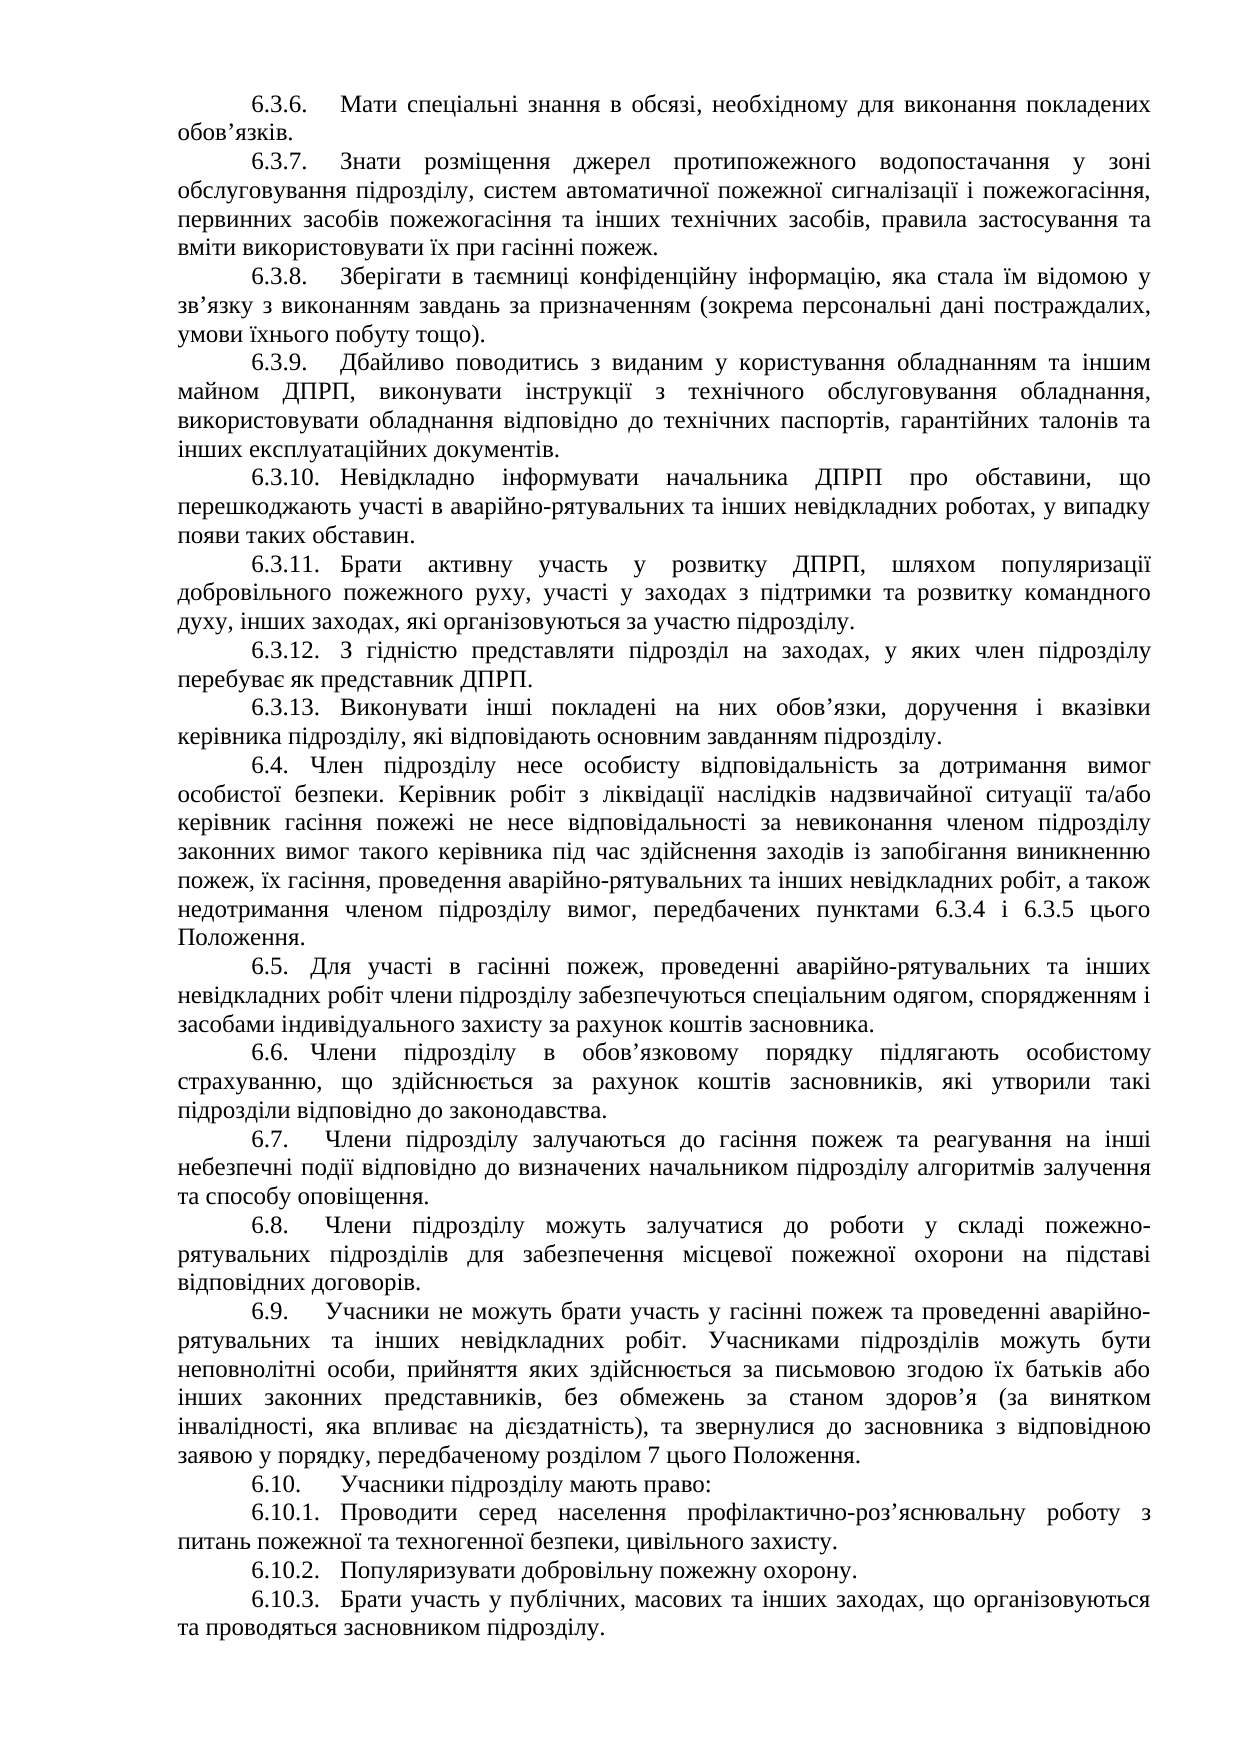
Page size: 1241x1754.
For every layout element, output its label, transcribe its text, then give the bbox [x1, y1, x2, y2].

list Дбайливо поводитись з виданим у користування обладнанням та іншим майном ДПРП, виконувати інструкції з технічного обслуговування обладнання, використовувати обладнання відповідно до технічних паспортів, гарантійних талонів та інших експлуатаційних документів. [177, 347, 1152, 462]
list Проводити серед населення профілактично-роз’яснювальну роботу з питань пожежної та техногенної безпеки, цивільного захисту. [177, 1497, 1152, 1555]
list Знати розміщення джерел протипожежного водопостачання у зоні обслуговування підрозділу, систем автоматичної пожежної сигналізації і пожежогасіння, первинних засобів пожежогасіння та інших технічних засобів, правила застосування та вміти використовувати їх при гасінні пожеж. [177, 146, 1152, 261]
list Члени підрозділу в обов’язковому порядку підлягають особистому страхуванню, що здійснюється за рахунок коштів засновників, які утворили такі підрозділи відповідно до законодавства. [177, 1037, 1152, 1124]
list Брати участь у публічних, масових та інших заходах, що організовуються та проводяться засновником підрозділу. [177, 1584, 1152, 1641]
list Зберігати в таємниці конфіденційну інформацію, яка стала їм відомою у зв’язку з виконанням завдань за призначенням (зокрема персональні дані постраждалих, умови їхнього побуту тощо). [177, 261, 1152, 347]
list Учасники підрозділу мають право: [177, 1469, 1152, 1497]
list Члени підрозділу можуть залучатися до роботи у складі пожежно-рятувальних підрозділів для забезпечення місцевої пожежної охорони на підставі відповідних договорів. [177, 1210, 1152, 1296]
list Невідкладно інформувати начальника ДПРП про обставини, що перешкоджають участі в аварійно-рятувальних та інших невідкладних роботах, у випадку появи таких обставин. [177, 462, 1152, 549]
list Члени підрозділу залучаються до гасіння пожеж та реагування на інші небезпечні події відповідно до визначених начальником підрозділу алгоритмів залучення та способу оповіщення. [177, 1124, 1152, 1210]
list З гідністю представляти підрозділ на заходах, у яких член підрозділу перебуває як представник ДПРП. [177, 635, 1152, 692]
list Член підрозділу несе особисту відповідальність за дотримання вимог особистої безпеки. Керівник робіт з ліквідації наслідків надзвичайної ситуації та/або керівник гасіння пожежі не несе відповідальності за невиконання членом підрозділу законних вимог такого керівника під час здійснення заходів із запобігання виникненню пожеж, їх гасіння, проведення аварійно-рятувальних та інших невідкладних робіт, а також недотримання членом підрозділу вимог, передбачених пунктами 6.3.4 і 6.3.5 цього Положення. [177, 750, 1152, 951]
list Виконувати інші покладені на них обов’язки, доручення і вказівки керівника підрозділу, які відповідають основним завданням підрозділу. [177, 692, 1152, 750]
list Учасники не можуть брати участь у гасінні пожеж та проведенні аварійно-рятувальних та інших невідкладних робіт. Учасниками підрозділів можуть бути неповнолітні особи, прийняття яких здійснюється за письмовою згодою їх батьків або інших законних представників, без обмежень за станом здоров’я (за винятком інвалідності, яка впливає на дієздатність), та звернулися до засновника з відповідною заявою у порядку, передбаченому розділом 7 цього Положення. [177, 1296, 1152, 1469]
list Популяризувати добровільну пожежну охорону. [177, 1555, 1152, 1584]
list Брати активну участь у розвитку ДПРП, шляхом популяризації добровільного пожежного руху, участі у заходах з підтримки та розвитку командного духу, інших заходах, які організовуються за участю підрозділу. [177, 549, 1152, 635]
list Для участі в гасінні пожеж, проведенні аварійно-рятувальних та інших невідкладних робіт члени підрозділу забезпечуються спеціальним одягом, спорядженням і засобами індивідуального захисту за рахунок коштів засновника. [177, 951, 1152, 1037]
list Мати спеціальні знання в обсязі, необхідному для виконання покладених обов’язків. [177, 89, 1152, 146]
